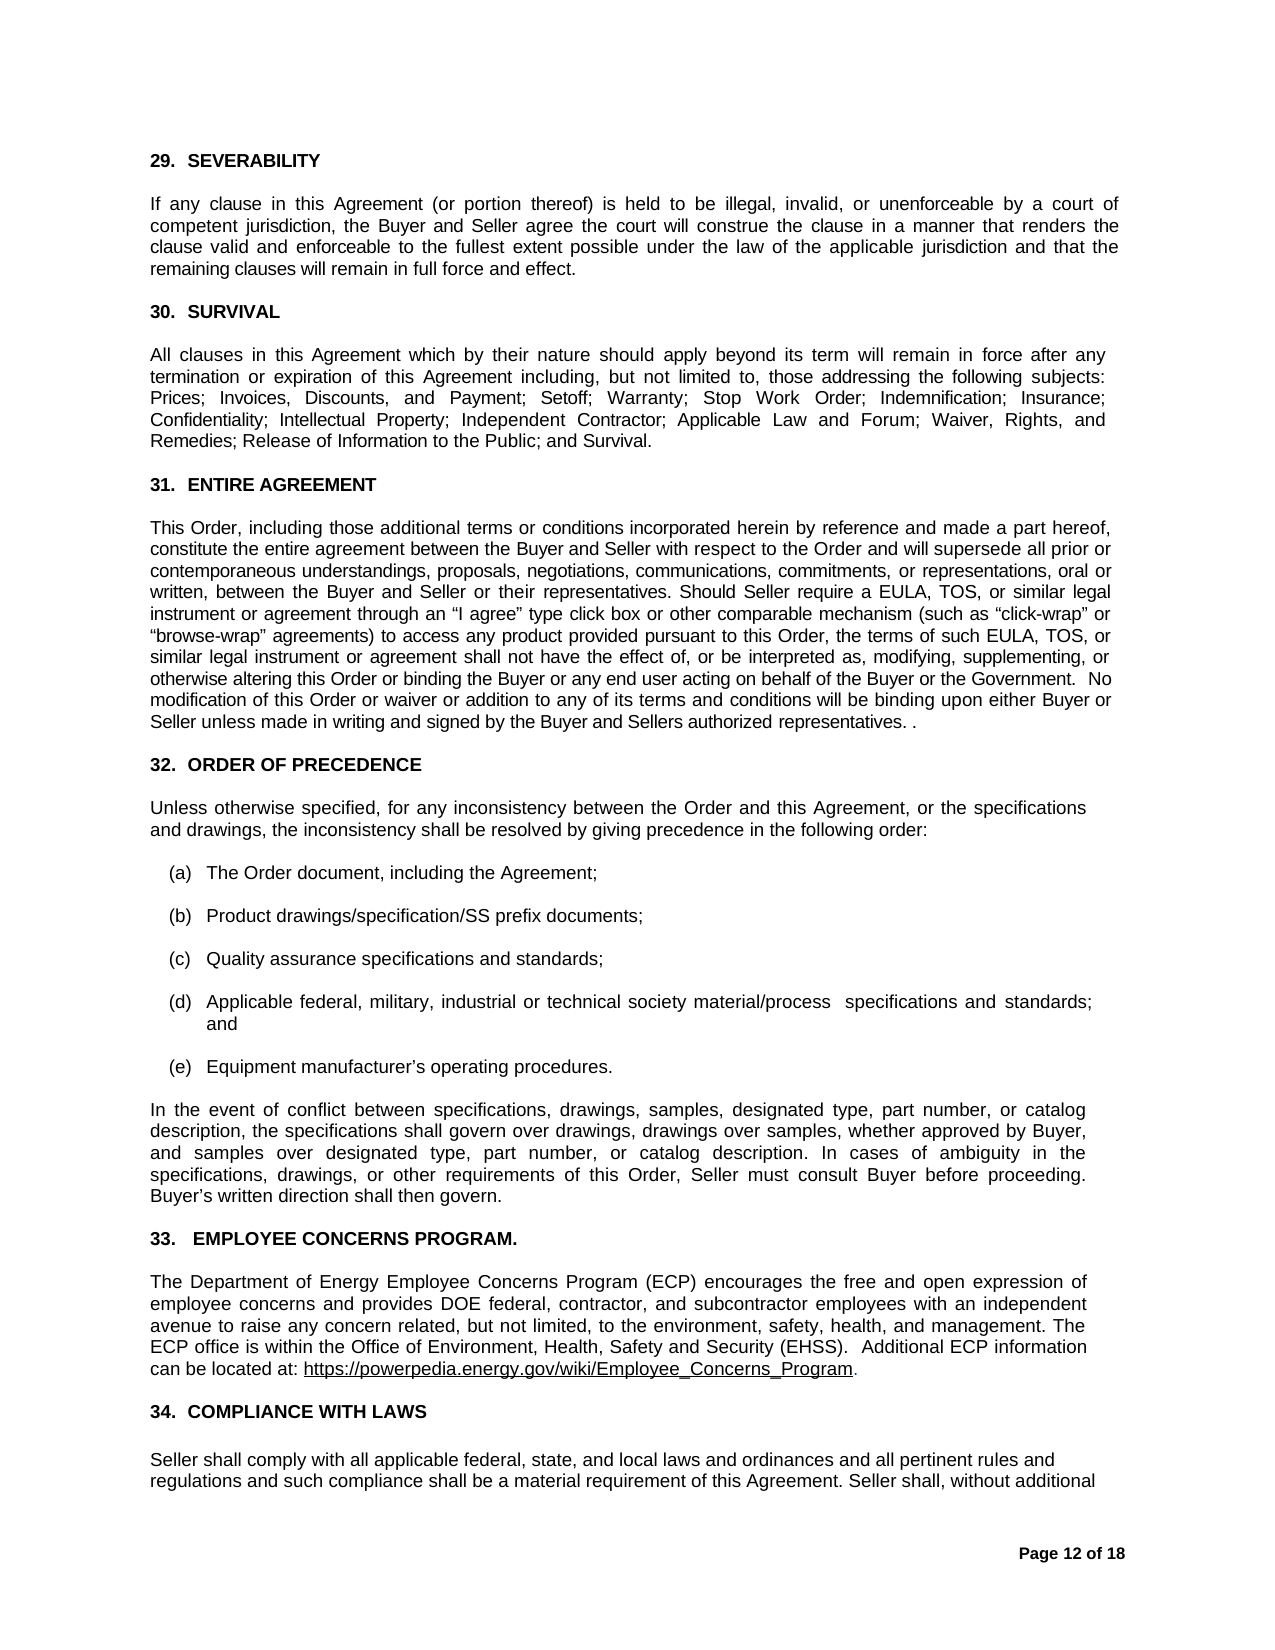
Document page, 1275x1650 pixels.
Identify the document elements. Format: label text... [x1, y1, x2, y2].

text 34. COMPLIANCE WITH LAWS [150, 1401, 1125, 1422]
subtitle ORDER OF PRECEDENCE [150, 754, 1125, 775]
list Equipment manufacturer’s operating procedures. [169, 1056, 1125, 1077]
text This Order, including those additional terms or conditions incorporated herein by reference and made a part hereof, constitute the entire agreement between the Buyer and Seller with respect to the Order and will supersede all prior or contemporaneous understandings, proposals, negotiations, communications, commitments, or representations, oral or written, between the Buyer and Seller or their representatives. Should Seller require a EULA, TOS, or similar legal instrument or agreement through an “I agree” type click box or other comparable mechanism (such as “click-wrap” or “browse-wrap” agreements) to access any product provided pursuant to this Order, the terms of such EULA, TOS, or similar legal instrument or agreement shall not have the effect of, or be interpreted as, modifying, supplementing, or otherwise altering this Order or binding the Buyer or any end user acting on behalf of the Buyer or the Government. No modification of this Order or waiver or addition to any of its terms and conditions will be binding upon either Buyer or Seller unless made in writing and signed by the Buyer and Sellers authorized representatives. . [150, 517, 1112, 732]
subtitle ENTIRE AGREEMENT [150, 473, 1125, 495]
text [150, 1448, 1125, 1492]
text Unless otherwise specified, for any inconsistency between the Order and this Agreement, or the specifications and drawings, the inconsistency shall be resolved by giving precedence in the following order: [150, 797, 1087, 840]
list Product drawings/specification/SS prefix documents; [169, 905, 1035, 926]
subtitle SURVIVAL [150, 301, 1125, 322]
text All clauses in this Agreement which by their nature should apply beyond its term will remain in force after any termination or expiration of this Agreement including, but not limited to, those addressing the following subjects: Prices; Invoices, Discounts, and Payment; Setoff; Warranty; Stop Work Order; Indemnification; Insurance; Confidentiality; Intellectual Property; Independent Contractor; Applicable Law and Forum; Waiver, Rights, and Remedies; Release of Information to the Public; and Survival. [150, 344, 1106, 452]
text The Department of Energy Employee Concerns Program (ECP) encourages the free and open expression of employee concerns and provides DOE federal, contractor, and subcontractor employees with an independent avenue to raise any concern related, but not limited, to the environment, safety, health, and management. The ECP office is within the Office of Environment, Health, Safety and Security (EHSS). Additional ECP information can be located at: https://powerpedia.energy.gov/wiki/Employee_Concerns_Program. [150, 1271, 1087, 1379]
list Quality assurance specifications and standards; [169, 948, 1035, 969]
list Applicable federal, military, industrial or technical society material/process specifications and standards; and [169, 991, 1092, 1034]
text If any clause in this Agreement (or portion thereof) is held to be illegal, invalid, or unenforceable by a court of competent jurisdiction, the Buyer and Seller agree the court will construe the clause in a manner that renders the clause valid and enforceable to the fullest extent possible under the law of the applicable jurisdiction and that the remaining clauses will remain in full force and effect. [150, 193, 1119, 279]
list EMPLOYEE CONCERNS PROGRAM. [150, 1228, 1087, 1250]
subtitle SEVERABILITY [150, 150, 1125, 172]
list The Order document, including the Agreement; [169, 862, 1032, 883]
text In the event of conflict between specifications, drawings, samples, designated type, part number, or catalog description, the specifications shall govern over drawings, drawings over samples, whether approved by Buyer, and samples over designated type, part number, or catalog description. In cases of ambiguity in the specifications, drawings, or other requirements of this Order, Seller must consult Buyer before proceeding. Buyer’s written direction shall then govern. [150, 1099, 1087, 1207]
